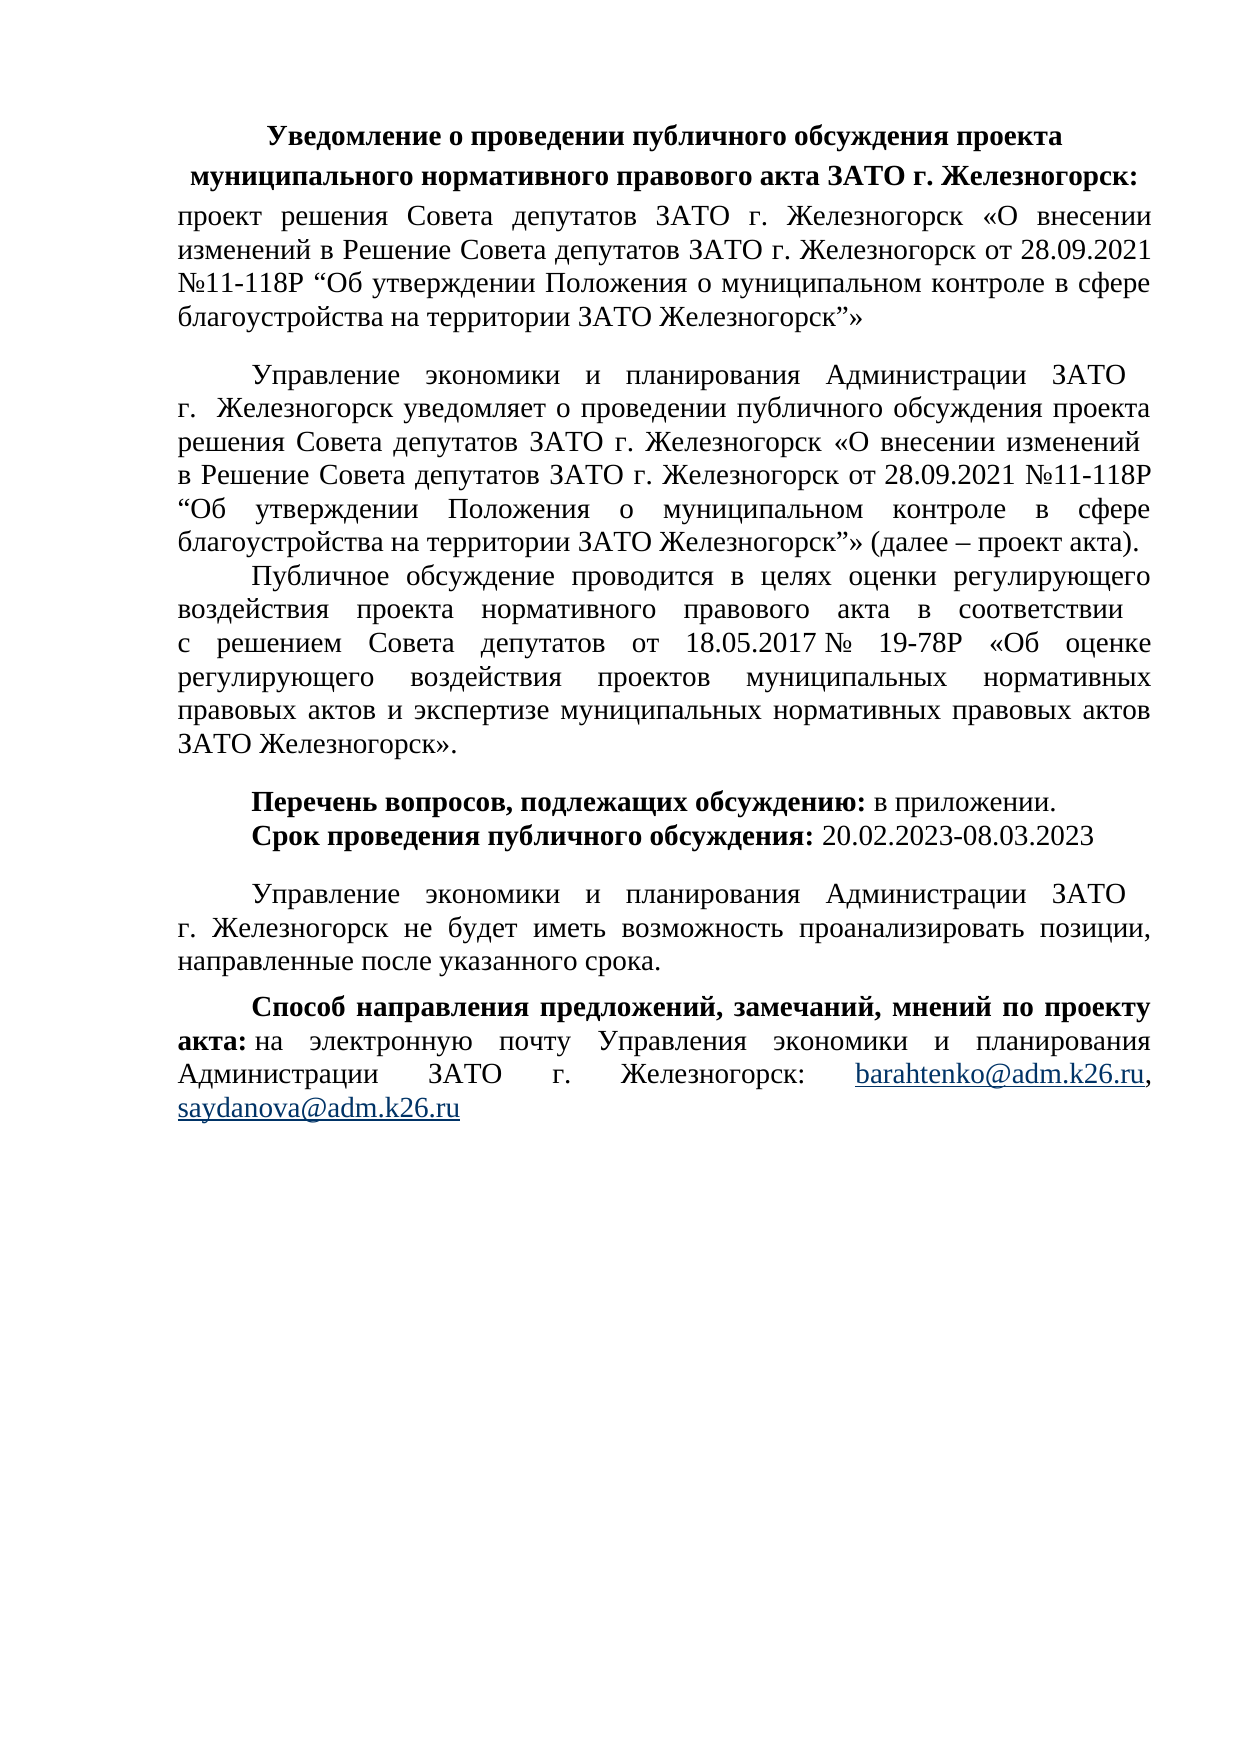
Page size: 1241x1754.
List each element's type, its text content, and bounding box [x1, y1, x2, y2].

text Управление экономики и планирования Администрации ЗАТО г. Железногорск уведомляет о проведении публичного обсуждения проекта решения Совета депутатов ЗАТО г. Железногорск «О внесении изменений в Решение Совета депутатов ЗАТО г. Железногорск от 28.09.2021 №11-118Р “Об утверждении Положения о муниципальном контроле в сфере благоустройства на территории ЗАТО Железногорск”» (далее – проект акта). [177, 357, 1152, 558]
text Срок проведения публичного обсуждения: 20.02.2023-08.03.2023 [177, 818, 1152, 851]
text Уведомление о проведении публичного обсуждения проекта муниципального нормативного правового акта ЗАТО г. Железногорск: [177, 118, 1152, 192]
text Управление экономики и планирования Администрации ЗАТО г. Железногорск не будет иметь возможность проанализировать позиции, направленные после указанного срока. [177, 876, 1152, 977]
text Публичное обсуждение проводится в целях оценки регулирующего воздействия проекта нормативного правового акта в соответствии с решением Совета депутатов от 18.05.2017 № 19-78Р «Об оценке регулирующего воздействия проектов муниципальных нормативных правовых актов и экспертизе муниципальных нормативных правовых актов ЗАТО Железногорск». [177, 558, 1152, 759]
text Перечень вопросов, подлежащих обсуждению: в приложении. [177, 784, 1152, 818]
text Способ направления предложений, замечаний, мнений по проекту акта: на электронную почту Управления экономики и планирования Администрации ЗАТО г. Железногорск: barahtenko@adm.k26.ru, saydanova@adm.k26.ru [177, 989, 1152, 1124]
title проект решения Совета депутатов ЗАТО г. Железногорск «О внесении изменений в Решение Совета депутатов ЗАТО г. Железногорск от 28.09.2021 №11-118Р “Об утверждении Положения о муниципальном контроле в сфере благоустройства на территории ЗАТО Железногорск”» [177, 198, 1152, 333]
